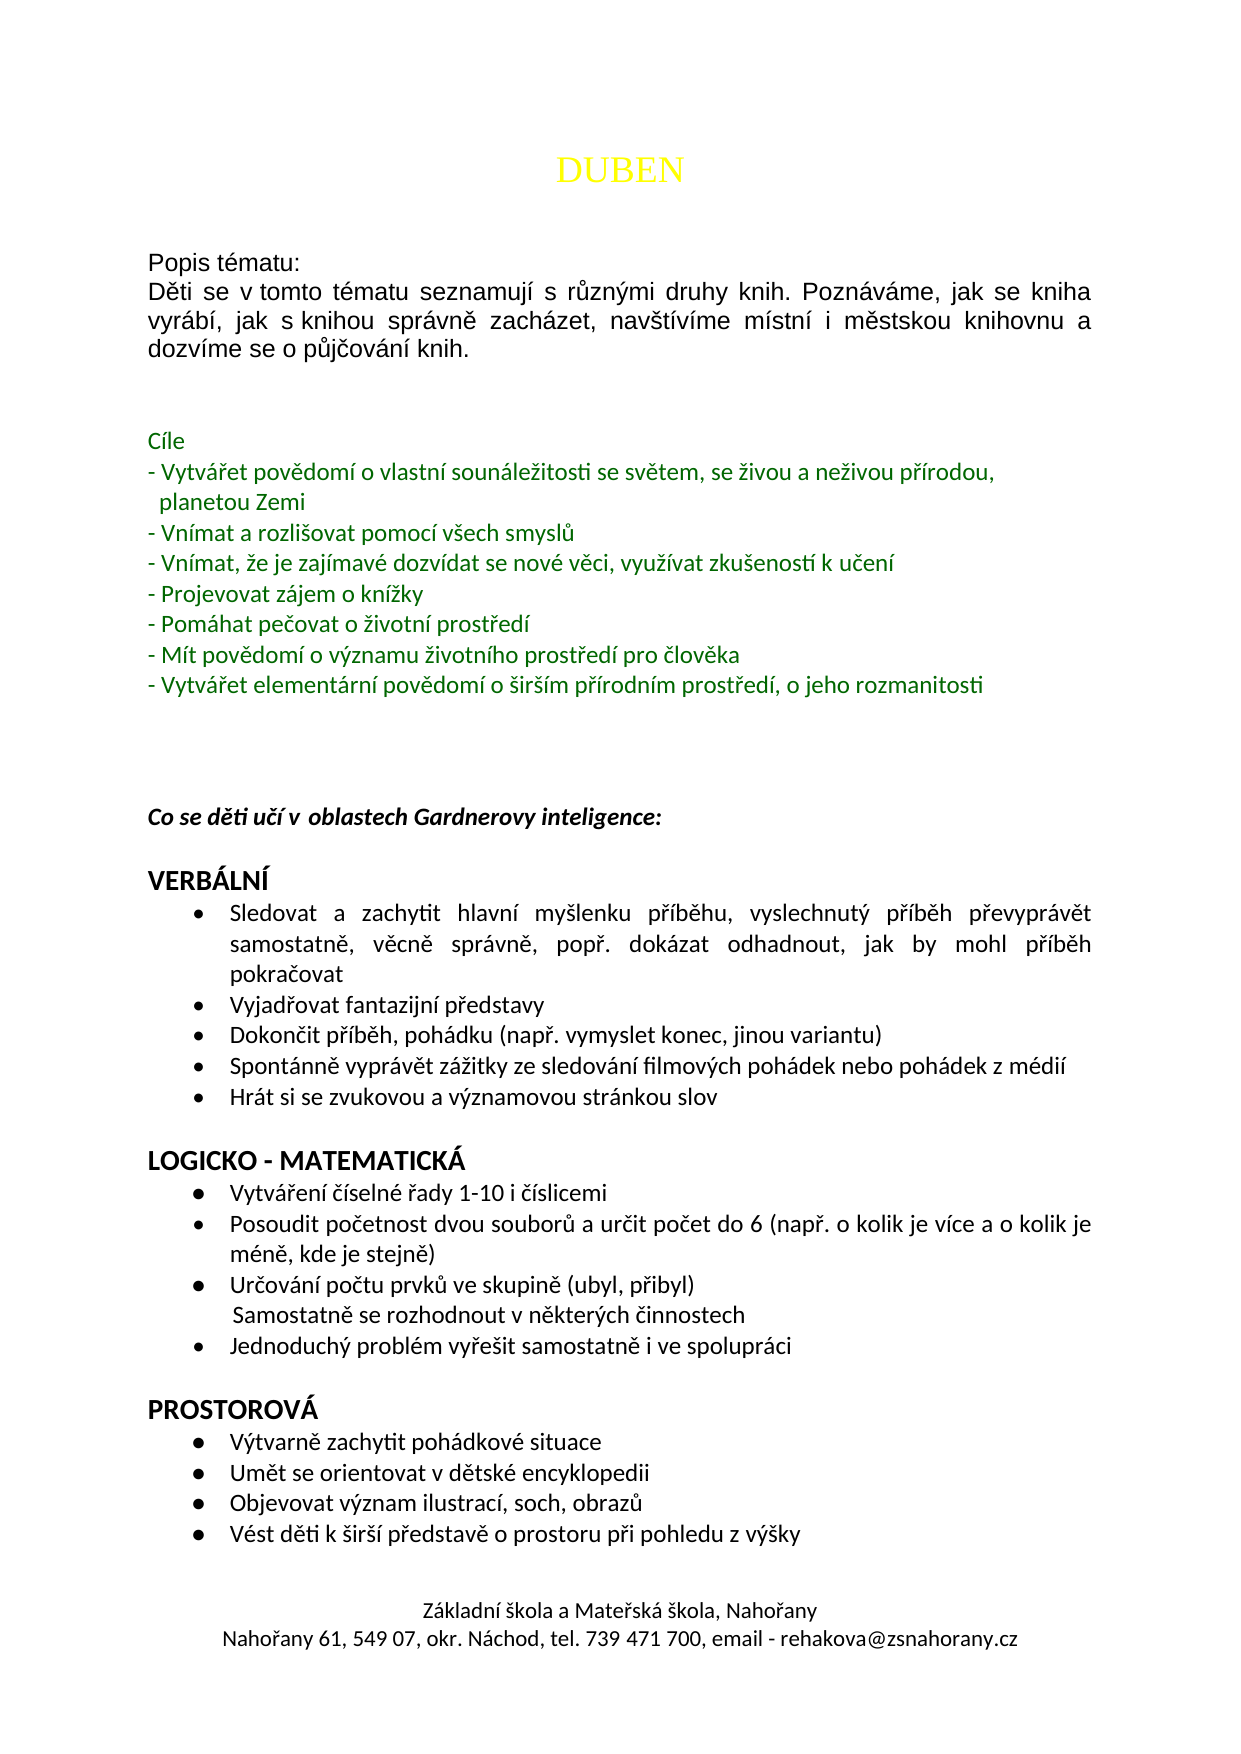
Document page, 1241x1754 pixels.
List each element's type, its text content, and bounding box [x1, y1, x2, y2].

list Sledovat a zachytit hlavní myšlenku příběhu, vyslechnutý příběh převyprávět samostatně, věcně správně, popř. dokázat odhadnout, jak by mohl příběh pokračovat [192, 897, 1093, 989]
list Vyjadřovat fantazijní představy [192, 989, 1093, 1019]
text VERBÁLNÍ [148, 862, 1093, 897]
list Spontánně vyprávět zážitky ze sledování filmových pohádek nebo pohádek z médií [192, 1050, 1093, 1081]
list Umět se orientovat v dětské encyklopedii [192, 1457, 1093, 1488]
text Popis tématu: [148, 248, 1093, 277]
text Co se děti učí v oblastech Gardnerovy inteligence: [148, 801, 1093, 831]
list Vytváření číselné řady 1-10 i číslicemi [192, 1177, 1093, 1208]
text Samostatně se rozhodnout v některých činnostech [148, 1299, 1093, 1330]
list Určování počtu prvků ve skupině (ubyl, přibyl) [192, 1269, 1093, 1299]
list Dokončit příběh, pohádku (např. vymyslet konec, jinou variantu) [192, 1019, 1093, 1050]
list Posoudit početnost dvou souborů a určit počet do 6 (např. o kolik je více a o kolik je méně, kde je stejně) [192, 1208, 1093, 1269]
text LOGICKO - MATEMATICKÁ [148, 1142, 1093, 1177]
list Objevovat význam ilustrací, soch, obrazů [192, 1488, 1093, 1518]
text Děti se v tomto tématu seznamují s různými druhy knih. Poznáváme, jak se kniha vyrábí, jak s knihou správně zacházet, navštívíme místní i městskou knihovnu a dozvíme se o půjčování knih. [148, 277, 1093, 363]
text PROSTOROVÁ [148, 1391, 1093, 1427]
list Vést děti k širší představě o prostoru při pohledu z výšky [192, 1518, 1093, 1549]
text DUBEN [148, 148, 1093, 191]
list Výtvarně zachytit pohádkové situace [192, 1427, 1093, 1457]
list Jednoduchý problém vyřešit samostatně i ve spolupráci [192, 1330, 1093, 1360]
list Hrát si se zvukovou a významovou stránkou slov [192, 1081, 1093, 1111]
text Cíle [148, 426, 1093, 456]
text - Vytvářet povědomí o vlastní sounáležitosti se světem, se živou a neživou přírodou, planetou Zemi - Vnímat a rozlišovat pomocí všech smyslů - Vnímat, že je zajímavé dozvídat se nové věci, využívat zkušeností k učení - Projevovat zájem o knížky - Pomáhat pečovat o životní prostředí - Mít povědomí o významu životního prostředí pro člověka - Vytvářet elementární povědomí o širším přírodním prostředí, o jeho rozmanitosti [148, 456, 1093, 700]
